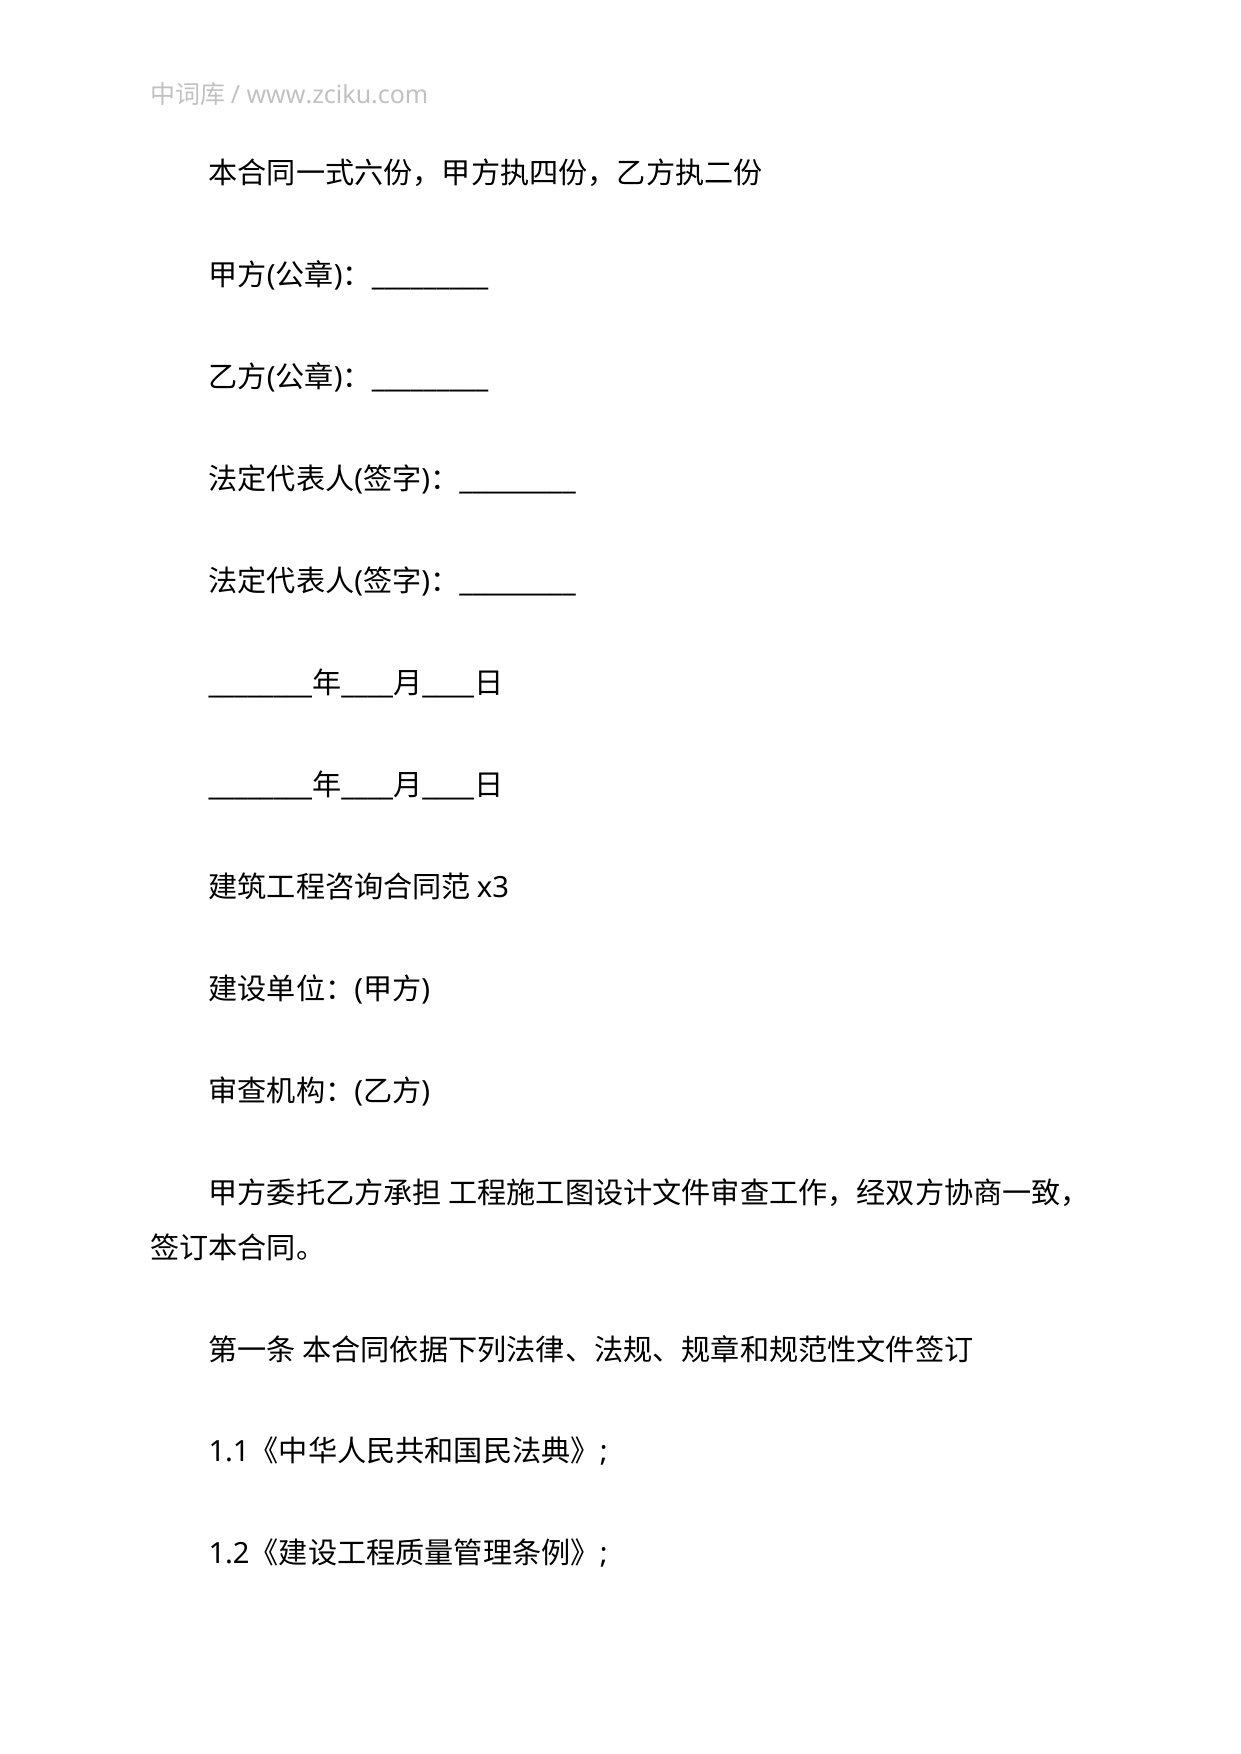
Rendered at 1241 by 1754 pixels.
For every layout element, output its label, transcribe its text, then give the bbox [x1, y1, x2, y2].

text 甲方委托乙方承担 工程施工图设计文件审查工作，经双方协商一致，签订本合同。 [150, 1169, 1090, 1267]
text 审查机构：(乙方) [150, 1068, 1090, 1110]
text 建设单位：(甲方) [150, 966, 1090, 1008]
text 法定代表人(签字)：_________ [150, 558, 1090, 600]
text 乙方(公章)：_________ [150, 354, 1090, 396]
text 建筑工程咨询合同范x3 [150, 864, 1090, 906]
text 第一条 本合同依据下列法律、法规、规章和规范性文件签订 [150, 1326, 1090, 1368]
text 本合同一式六份，甲方执四份，乙方执二份 [150, 150, 1090, 192]
text ________年____月____日 [150, 762, 1090, 804]
text 法定代表人(签字)：_________ [150, 456, 1090, 498]
text 1.1《中华人民共和国民法典》; [150, 1428, 1090, 1470]
text 1.2《建设工程质量管理条例》; [150, 1530, 1090, 1572]
text ________年____月____日 [150, 660, 1090, 702]
text 甲方(公章)：_________ [150, 252, 1090, 294]
